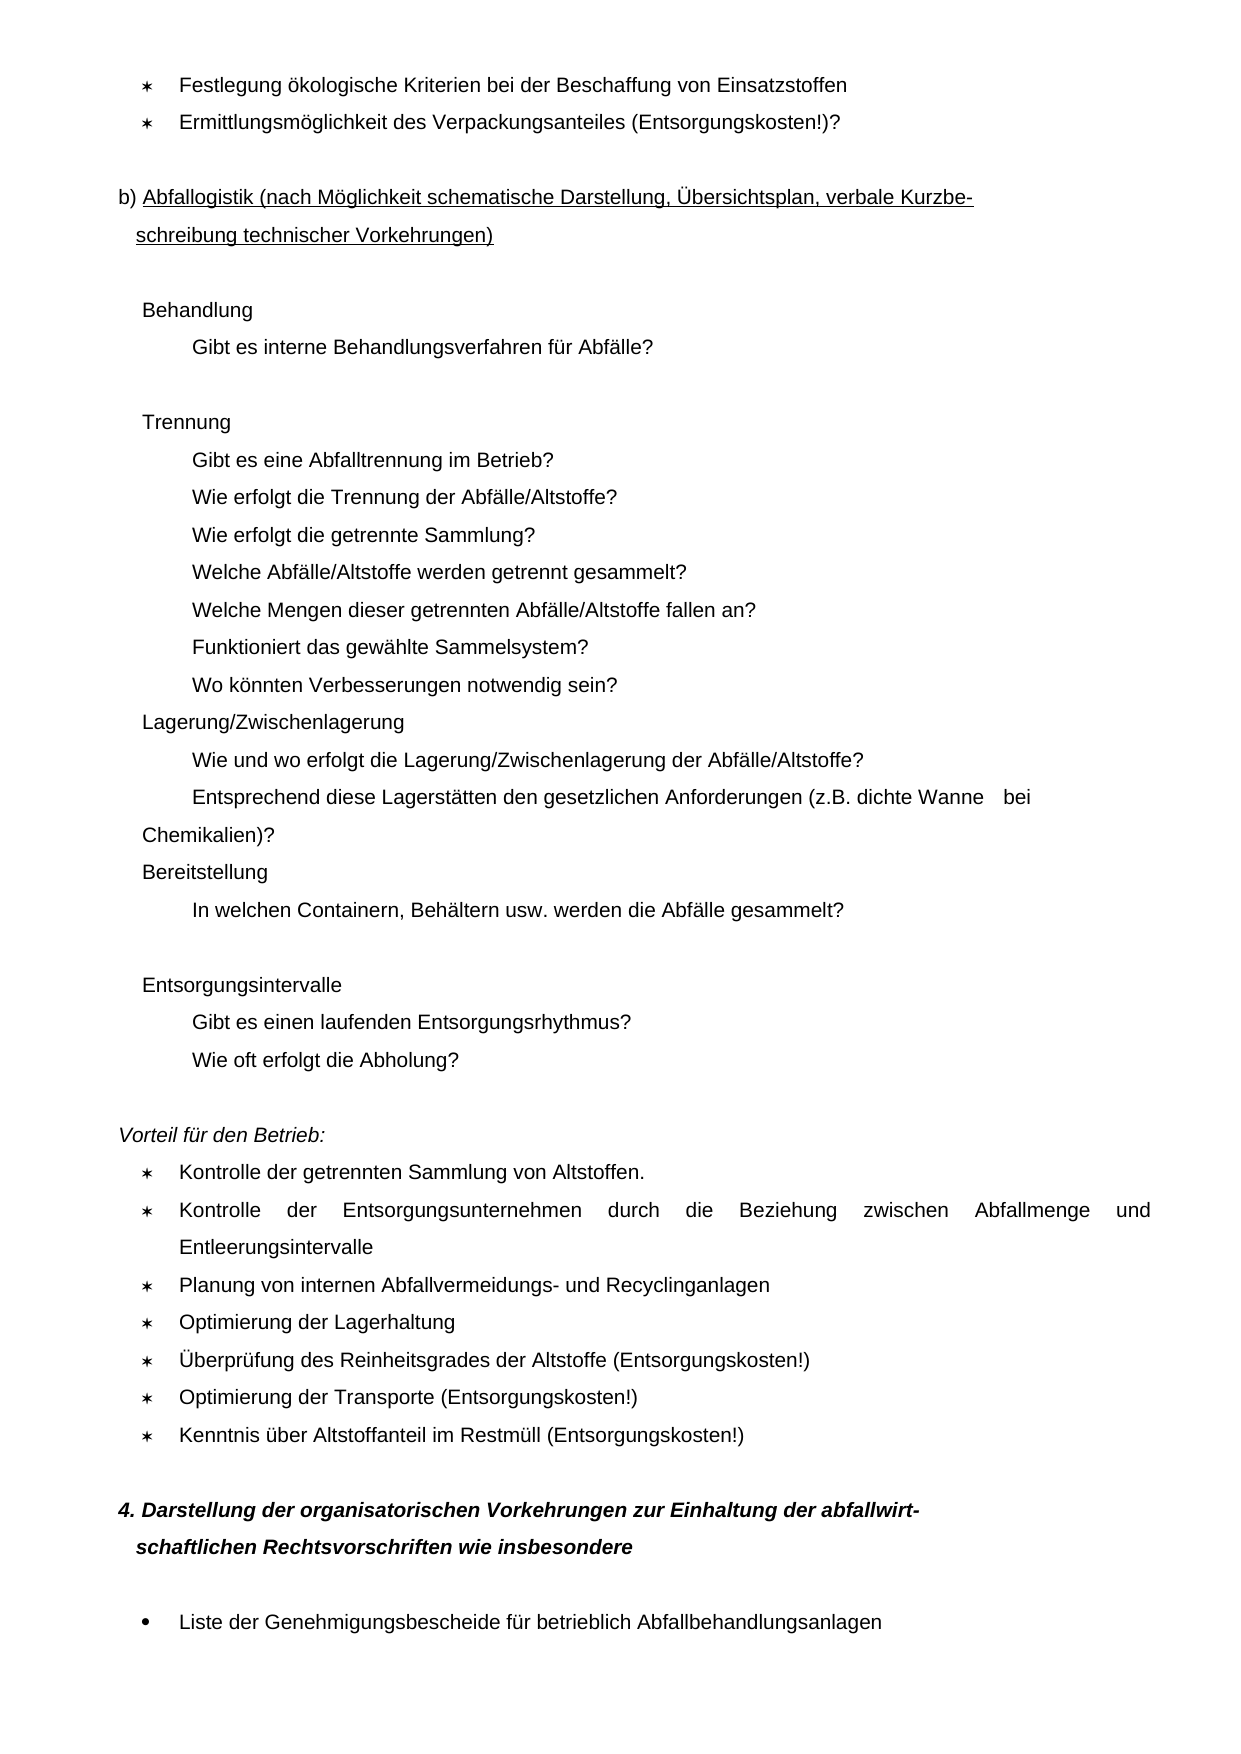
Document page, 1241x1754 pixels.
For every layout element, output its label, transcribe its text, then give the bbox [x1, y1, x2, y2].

text Vorteil für den Betrieb: [118, 1109, 1152, 1147]
text Kontrolle der Entsorgungsunternehmen durch die Beziehung zwischen Abfallmenge und Entleerungsintervalle [142, 1184, 1152, 1259]
text Lagerung/Zwischenlagerung [142, 697, 1152, 734]
text Wie und wo erfolgt die Lagerung/Zwischenlagerung der Abfälle/Altstoffe? [142, 734, 1152, 772]
text Gibt es interne Behandlungsverfahren für Abfälle? [142, 322, 1152, 359]
text 4. Darstellung der organisatorischen Vorkehrungen zur Einhaltung der abfallwirt- schaftlichen Rechtsvorschriften wie insbesondere [118, 1484, 1152, 1559]
text Gibt es einen laufenden Entsorgungsrhythmus? [142, 997, 1152, 1034]
text Überprüfung des Reinheitsgrades der Altstoffe (Entsorgungskosten!) [142, 1334, 1152, 1372]
text Festlegung ökologische Kriterien bei der Beschaffung von Einsatzstoffen [142, 59, 1152, 97]
text Wo könnten Verbesserungen notwendig sein? [142, 659, 1152, 697]
text Wie erfolgt die Trennung der Abfälle/Altstoffe? [142, 472, 1152, 509]
text Liste der Genehmigungsbescheide für betrieblich Abfallbehandlungsanlagen [142, 1597, 1152, 1634]
text Entsprechend diese Lagerstätten den gesetzlichen Anforderungen (z.B. dichte Wanne bei Chemikalien)? [142, 772, 1152, 847]
text Optimierung der Lagerhaltung [142, 1297, 1152, 1334]
text Planung von internen Abfallvermeidungs- und Recyclinganlagen [142, 1259, 1152, 1297]
text Behandlung [142, 284, 1152, 322]
text Welche Mengen dieser getrennten Abfälle/Altstoffe fallen an? [142, 584, 1152, 622]
text Wie erfolgt die getrennte Sammlung? [142, 509, 1152, 547]
text Gibt es eine Abfalltrennung im Betrieb? [142, 434, 1152, 472]
text Welche Abfälle/Altstoffe werden getrennt gesammelt? [142, 547, 1152, 584]
text Optimierung der Transporte (Entsorgungskosten!) [142, 1372, 1152, 1409]
text Kontrolle der getrennten Sammlung von Altstoffen. [142, 1147, 1152, 1184]
text Kenntnis über Altstoffanteil im Restmüll (Entsorgungskosten!) [142, 1409, 1152, 1447]
text Entsorgungsintervalle [142, 959, 1152, 997]
text Bereitstellung [142, 847, 1152, 884]
text b) Abfallogistik (nach Möglichkeit schematische Darstellung, Übersichtsplan, verbale Kurzbe- schreibung technischer Vorkehrungen) [118, 172, 1152, 247]
text Ermittlungsmöglichkeit des Verpackungsanteiles (Entsorgungskosten!)? [142, 97, 1152, 134]
text Wie oft erfolgt die Abholung? [142, 1034, 1152, 1072]
text In welchen Containern, Behältern usw. werden die Abfälle gesammelt? [142, 884, 1152, 922]
text Trennung [142, 397, 1152, 434]
text Funktioniert das gewählte Sammelsystem? [142, 622, 1152, 659]
